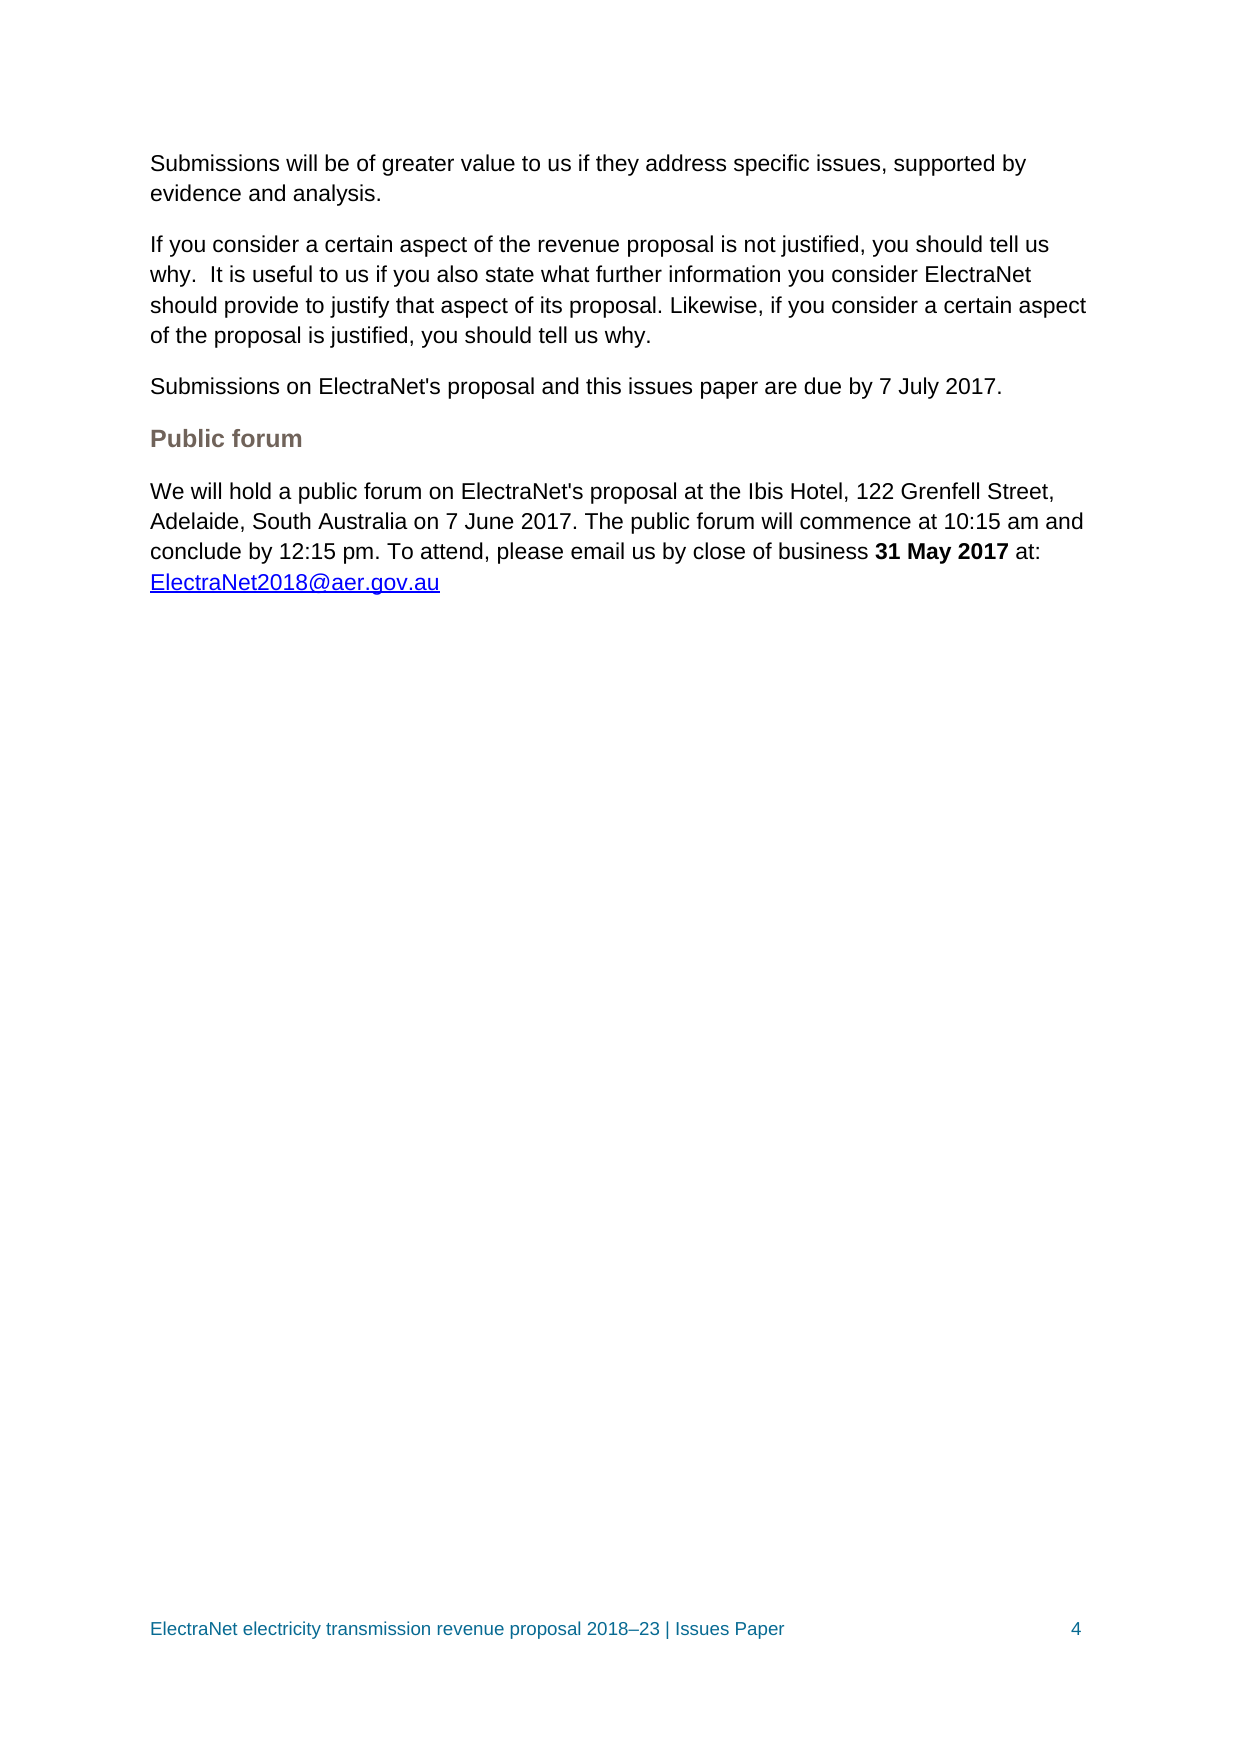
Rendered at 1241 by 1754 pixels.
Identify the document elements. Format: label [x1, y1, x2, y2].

picture [421, 1625, 425, 1635]
picture [368, 1625, 372, 1635]
